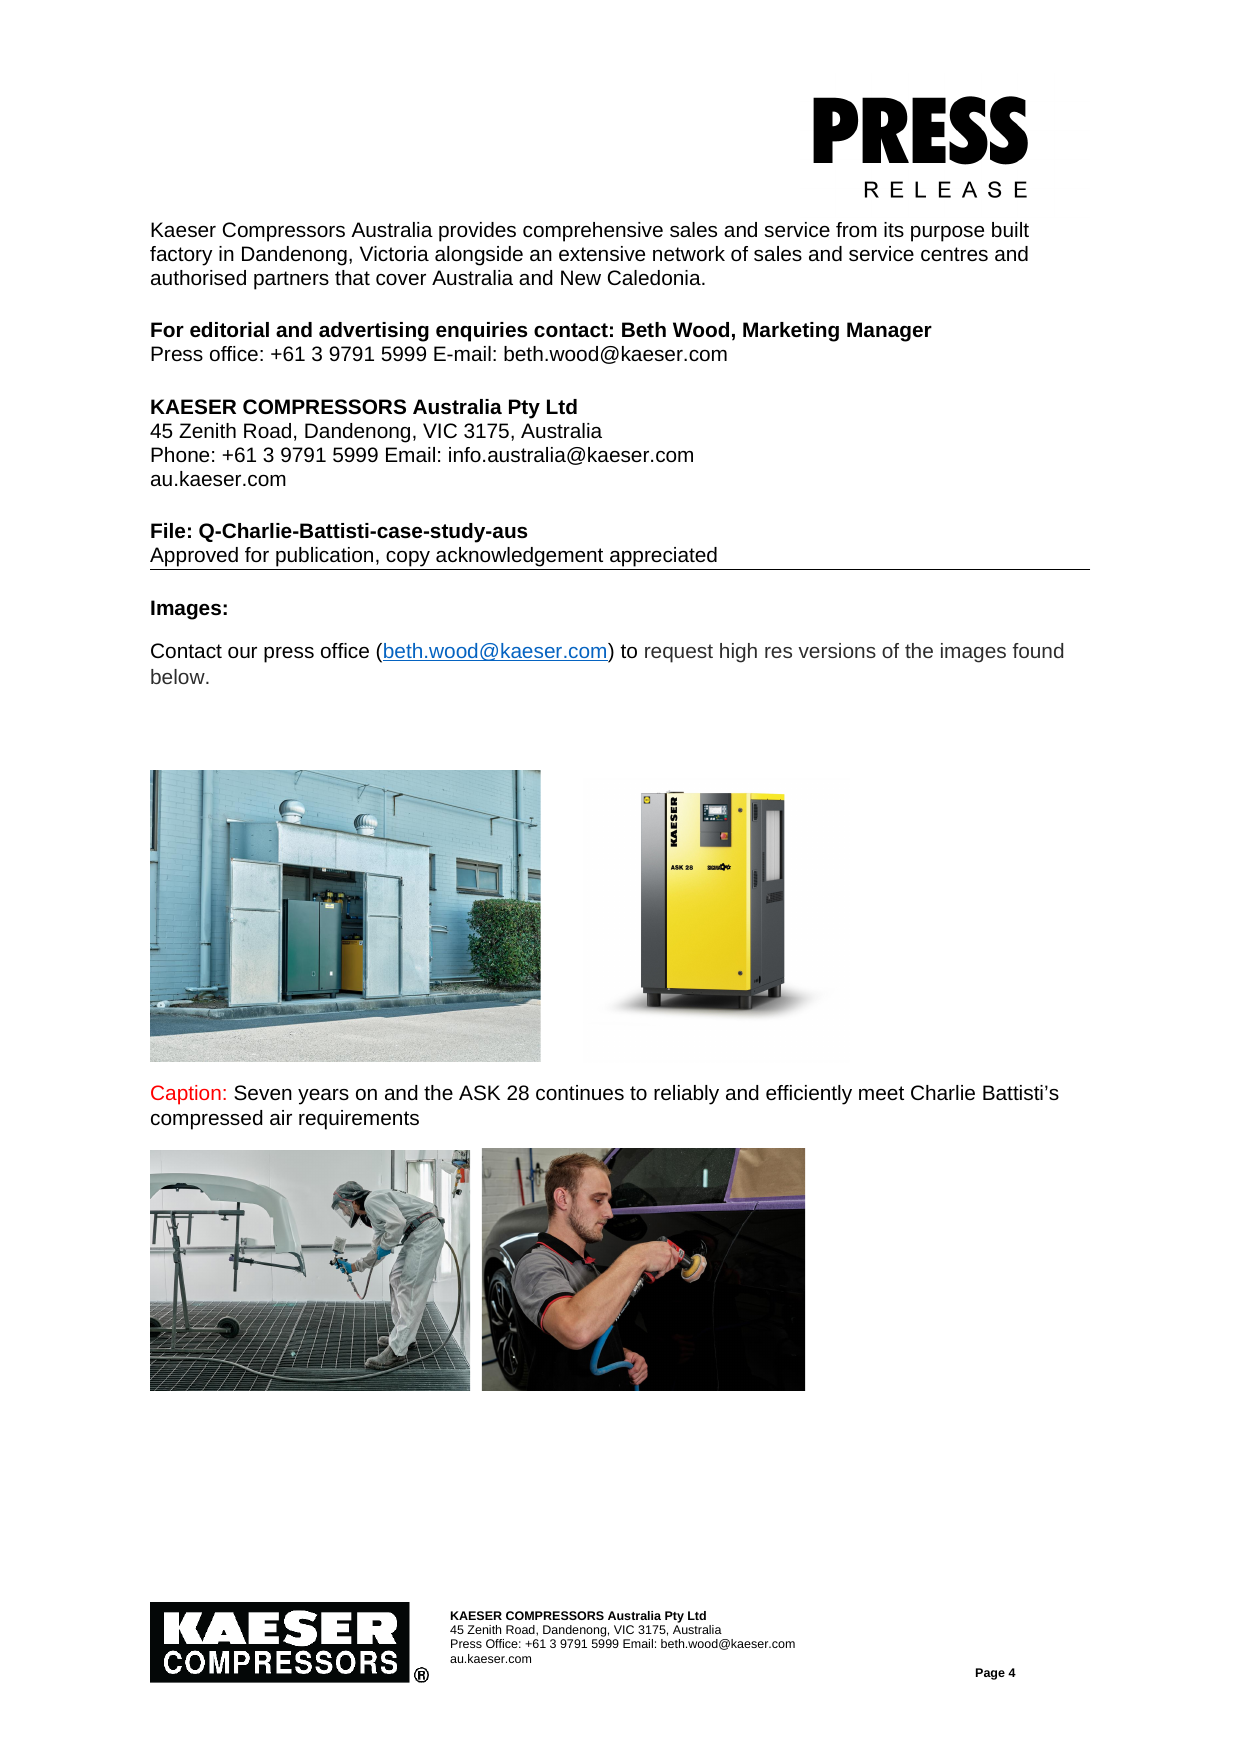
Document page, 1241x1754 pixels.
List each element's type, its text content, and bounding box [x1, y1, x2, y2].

text For editorial and advertising enquiries contact: Beth Wood, Marketing Manager [150, 318, 1090, 342]
text Kaeser Compressors Australia provides comprehensive sales and service from its purpose built factory in Dandenong, Victoria alongside an extensive network of sales and service centres and authorised partners that cover Australia and New Caledonia. [150, 217, 1090, 289]
text KAESER COMPRESSORS Australia Pty Ltd [150, 395, 1090, 419]
text Caption: Seven years on and the ASK 28 continues to reliably and efficiently meet Charlie Battisti’s compressed air requirements [150, 1080, 1090, 1130]
picture [150, 1150, 471, 1391]
picture [150, 1602, 433, 1687]
picture [799, 73, 1091, 218]
text au.kaeser.com [150, 467, 1090, 491]
picture [481, 1148, 806, 1391]
text File: Q-Charlie-Battisti-case-study-aus [150, 491, 1090, 543]
text Contact our press office (beth.wood@kaeser.com) to request high res versions of the images found below. [150, 639, 1090, 688]
text Approved for publication, copy acknowledgement appreciated [150, 543, 1090, 569]
text Images: [150, 570, 1090, 620]
text 45 Zenith Road, Dandenong, VIC 3175, Australia Phone: +61 3 9791 5999 Email: info.australia@kaeser.com [150, 419, 1090, 467]
text Press office: +61 3 9791 5999 E-mail: beth.wood@kaeser.com [150, 342, 1090, 366]
picture [150, 770, 541, 1062]
picture [582, 778, 850, 1063]
